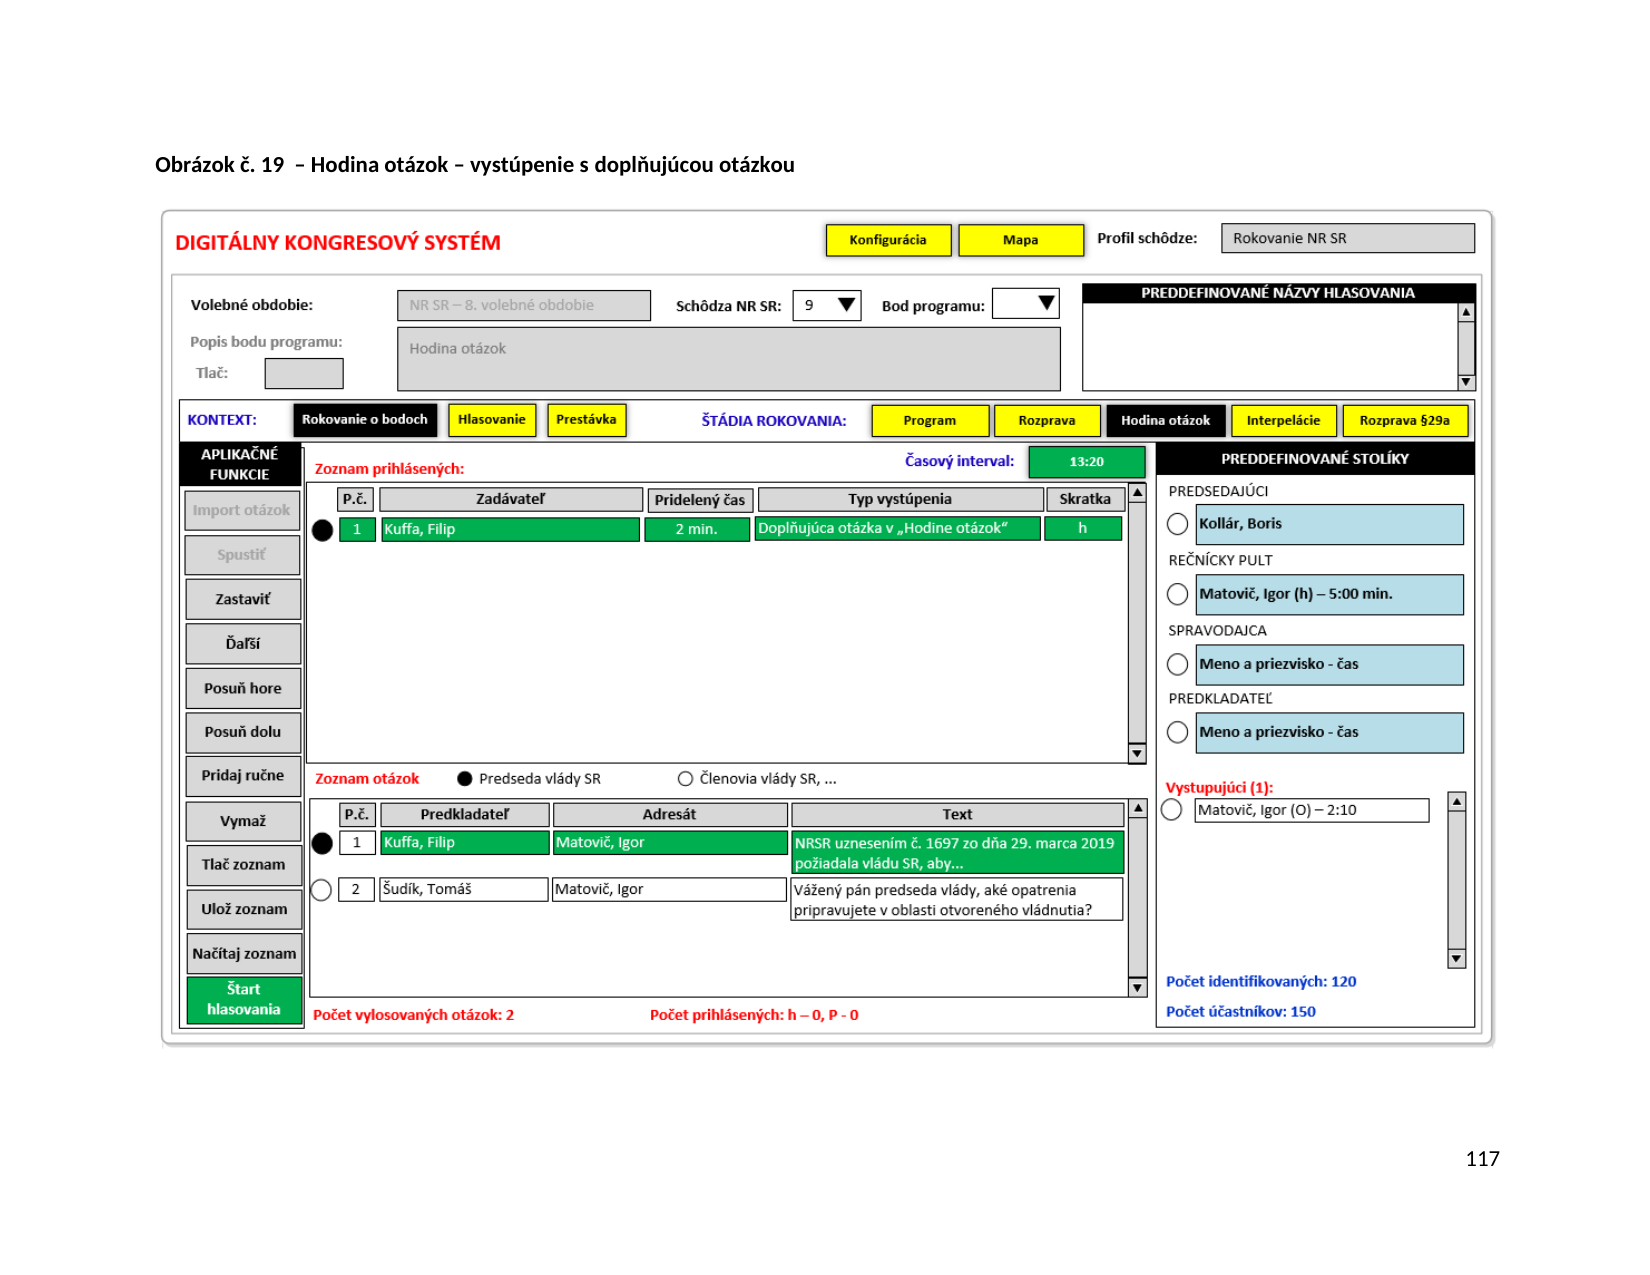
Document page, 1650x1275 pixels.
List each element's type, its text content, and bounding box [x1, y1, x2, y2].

text Obrázok č. 19 – Hodina otázok – vystúpenie s doplňujúcou otázkou [150, 150, 1500, 178]
picture [150, 203, 1500, 1049]
